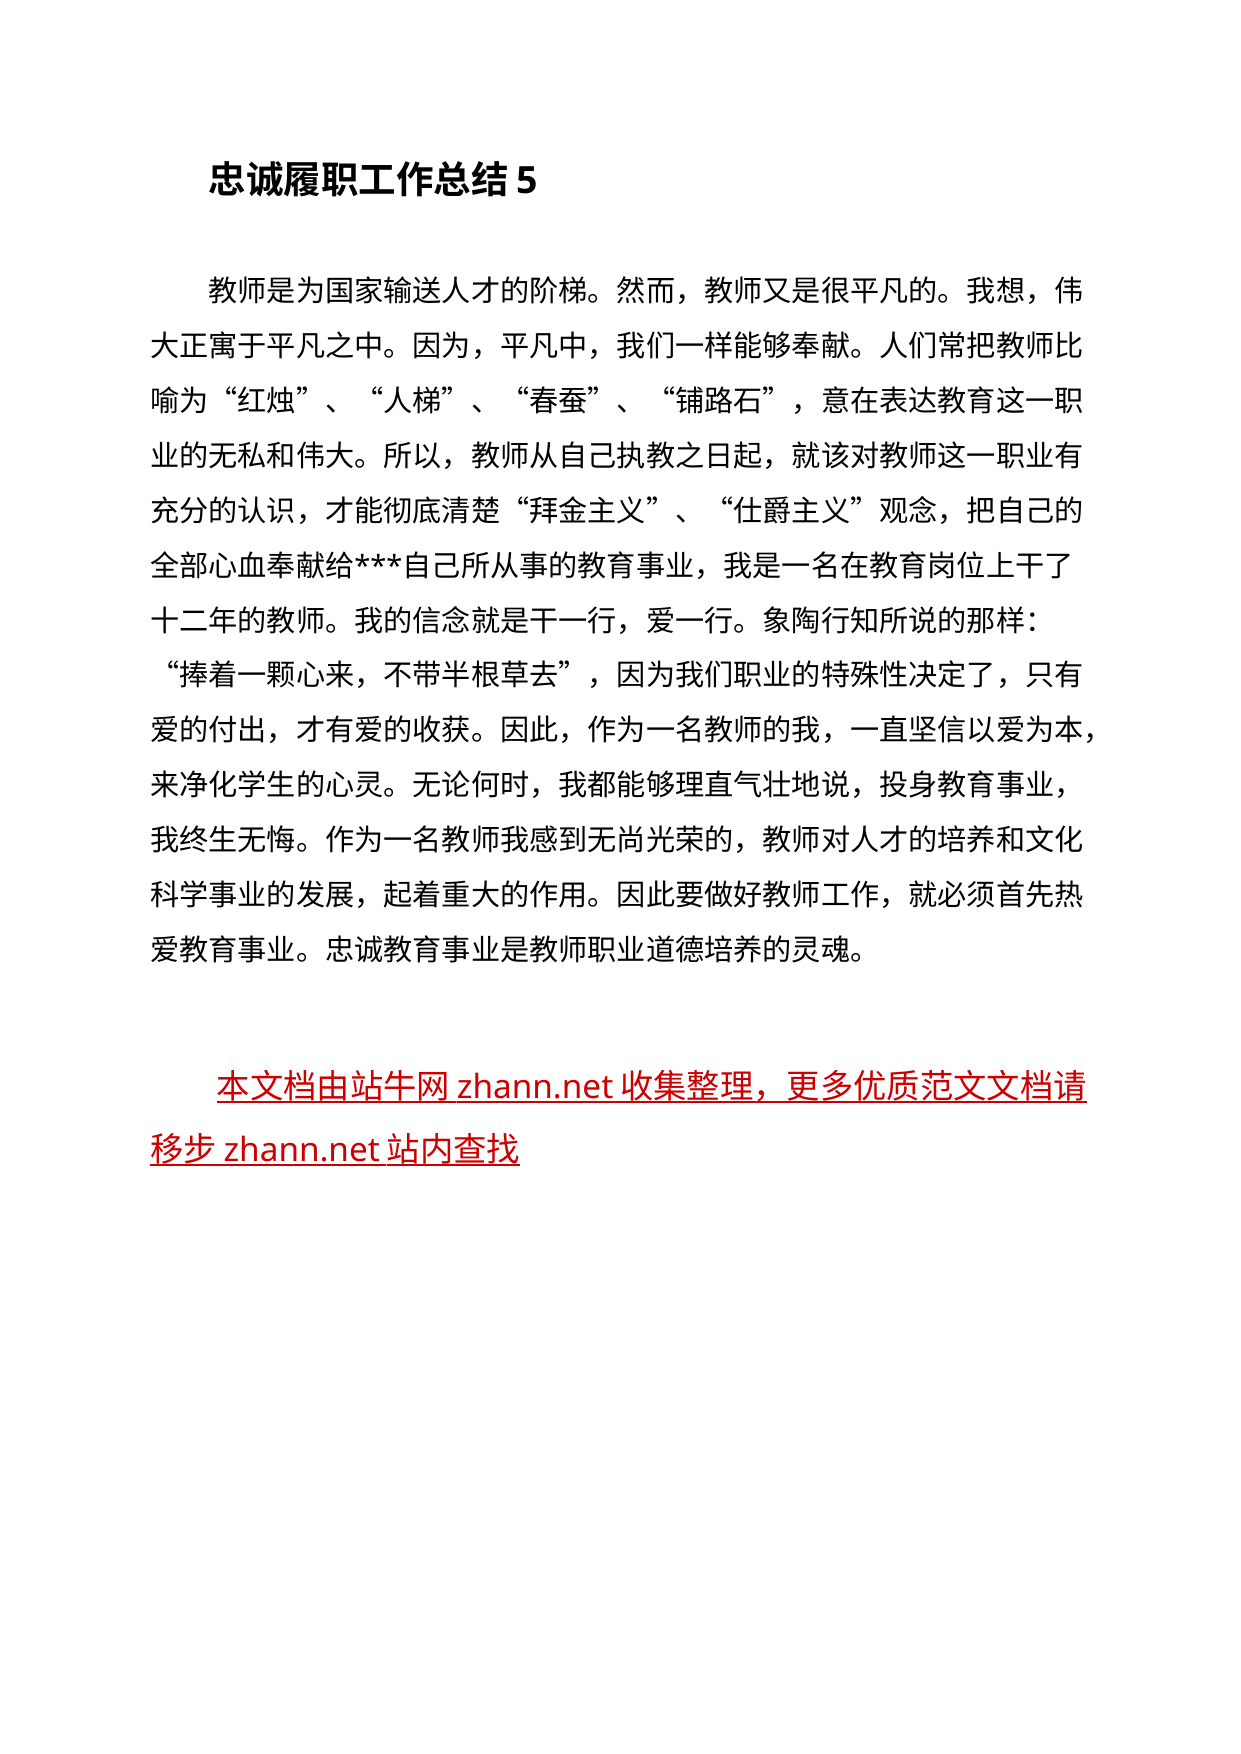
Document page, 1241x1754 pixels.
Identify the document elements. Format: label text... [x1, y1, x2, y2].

text 教师是为国家输送人才的阶梯。然而，教师又是很平凡的。我想，伟大正寓于平凡之中。因为，平凡中，我们一样能够奉献。人们常把教师比喻为“红烛”、“人梯”、“春蚕”、“铺路石”，意在表达教育这一职业的无私和伟大。所以，教师从自己执教之日起，就该对教师这一职业有充分的认识，才能彻底清楚“拜金主义”、“仕爵主义”观念，把自己的全部心血奉献给***自己所从事的教育事业，我是一名在教育岗位上干了十二年的教师。我的信念就是干一行，爱一行。象陶行知所说的那样：“捧着一颗心来，不带半根草去”，因为我们职业的特殊性决定了，只有爱的付出，才有爱的收获。因此，作为一名教师的我，一直坚信以爱为本，来净化学生的心灵。无论何时，我都能够理直气壮地说，投身教育事业，我终生无悔。作为一名教师我感到无尚光荣的，教师对人才的培养和文化科学事业的发展，起着重大的作用。因此要做好教师工作，就必须首先热爱教育事业。忠诚教育事业是教师职业道德培养的灵魂。 [150, 268, 1090, 969]
text 本文档由站牛网zhann.net收集整理，更多优质范文文档请移步zhann.net站内查找 [150, 1059, 1090, 1171]
text 忠诚履职工作总结5 [150, 150, 1090, 204]
